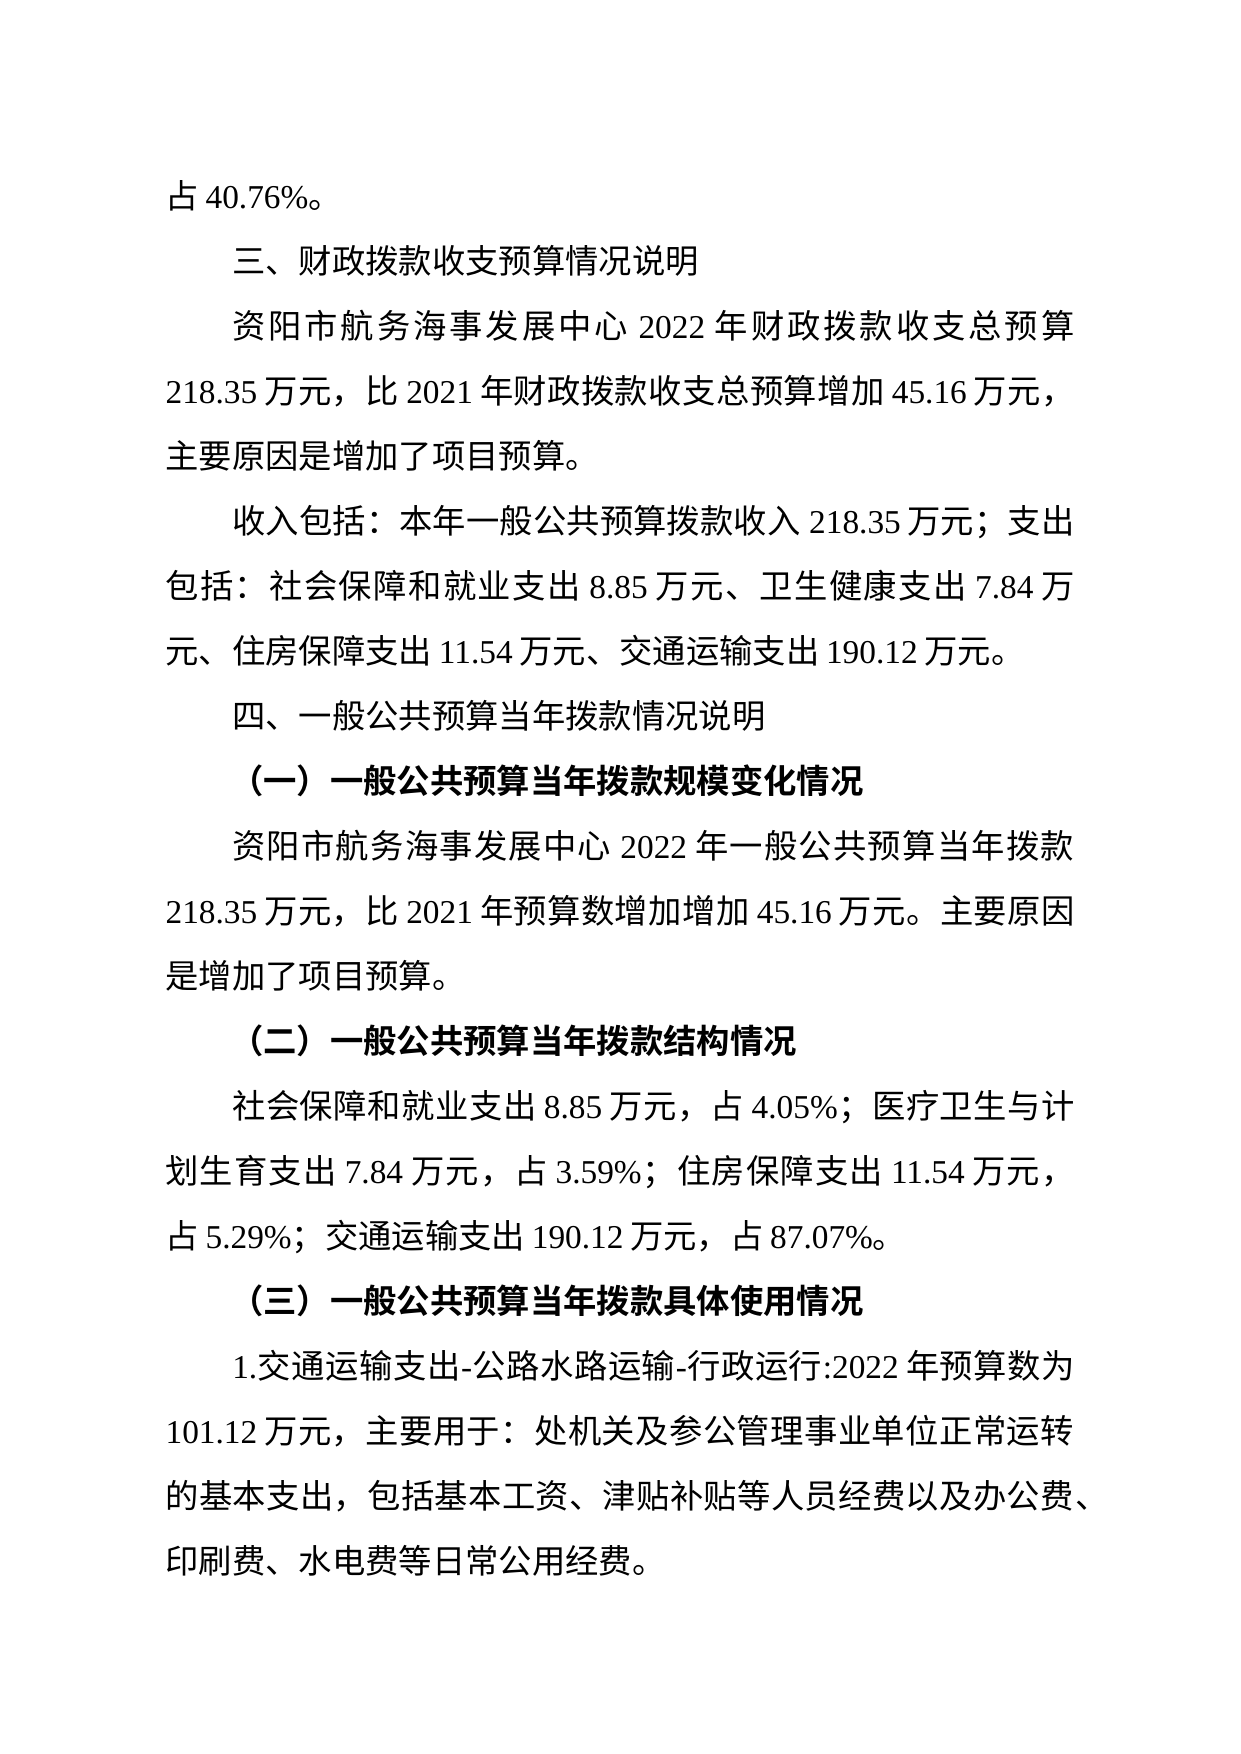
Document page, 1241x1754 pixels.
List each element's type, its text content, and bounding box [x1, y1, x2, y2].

text （二）一般公共预算当年拨款结构情况 [165, 1007, 1075, 1072]
text 社会保障和就业支出8.85万元，占4.05%；医疗卫生与计划生育支出7.84万元，占3.59%；住房保障支出11.54万元，占5.29%；交通运输支出190.12万元，占87.07%。 [165, 1072, 1075, 1267]
text 资阳市航务海事发展中心2022年一般公共预算当年拨款218.35万元，比2021年预算数增加增加45.16万元。主要原因是增加了项目预算。 [165, 812, 1075, 1007]
text 收入包括：本年一般公共预算拨款收入218.35万元；支出包括：社会保障和就业支出8.85万元、卫生健康支出7.84万元、住房保障支出11.54万元、交通运输支出190.12万元。 [165, 487, 1075, 682]
text 资阳市航务海事发展中心2022年财政拨款收支总预算218.35万元，比2021年财政拨款收支总预算增加45.16万元，主要原因是增加了项目预算。 [165, 292, 1075, 487]
text （一）一般公共预算当年拨款规模变化情况 [165, 747, 1075, 812]
text 1.交通运输支出-公路水路运输-行政运行:2022年预算数为101.12万元，主要用于：处机关及参公管理事业单位正常运转的基本支出，包括基本工资、津贴补贴等人员经费以及办公费、印刷费、水电费等日常公用经费。 [165, 1332, 1075, 1592]
text 三、财政拨款收支预算情况说明 [165, 227, 1075, 292]
text （三）一般公共预算当年拨款具体使用情况 [165, 1267, 1075, 1332]
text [165, 162, 1075, 227]
text 四、一般公共预算当年拨款情况说明 [165, 682, 1075, 747]
